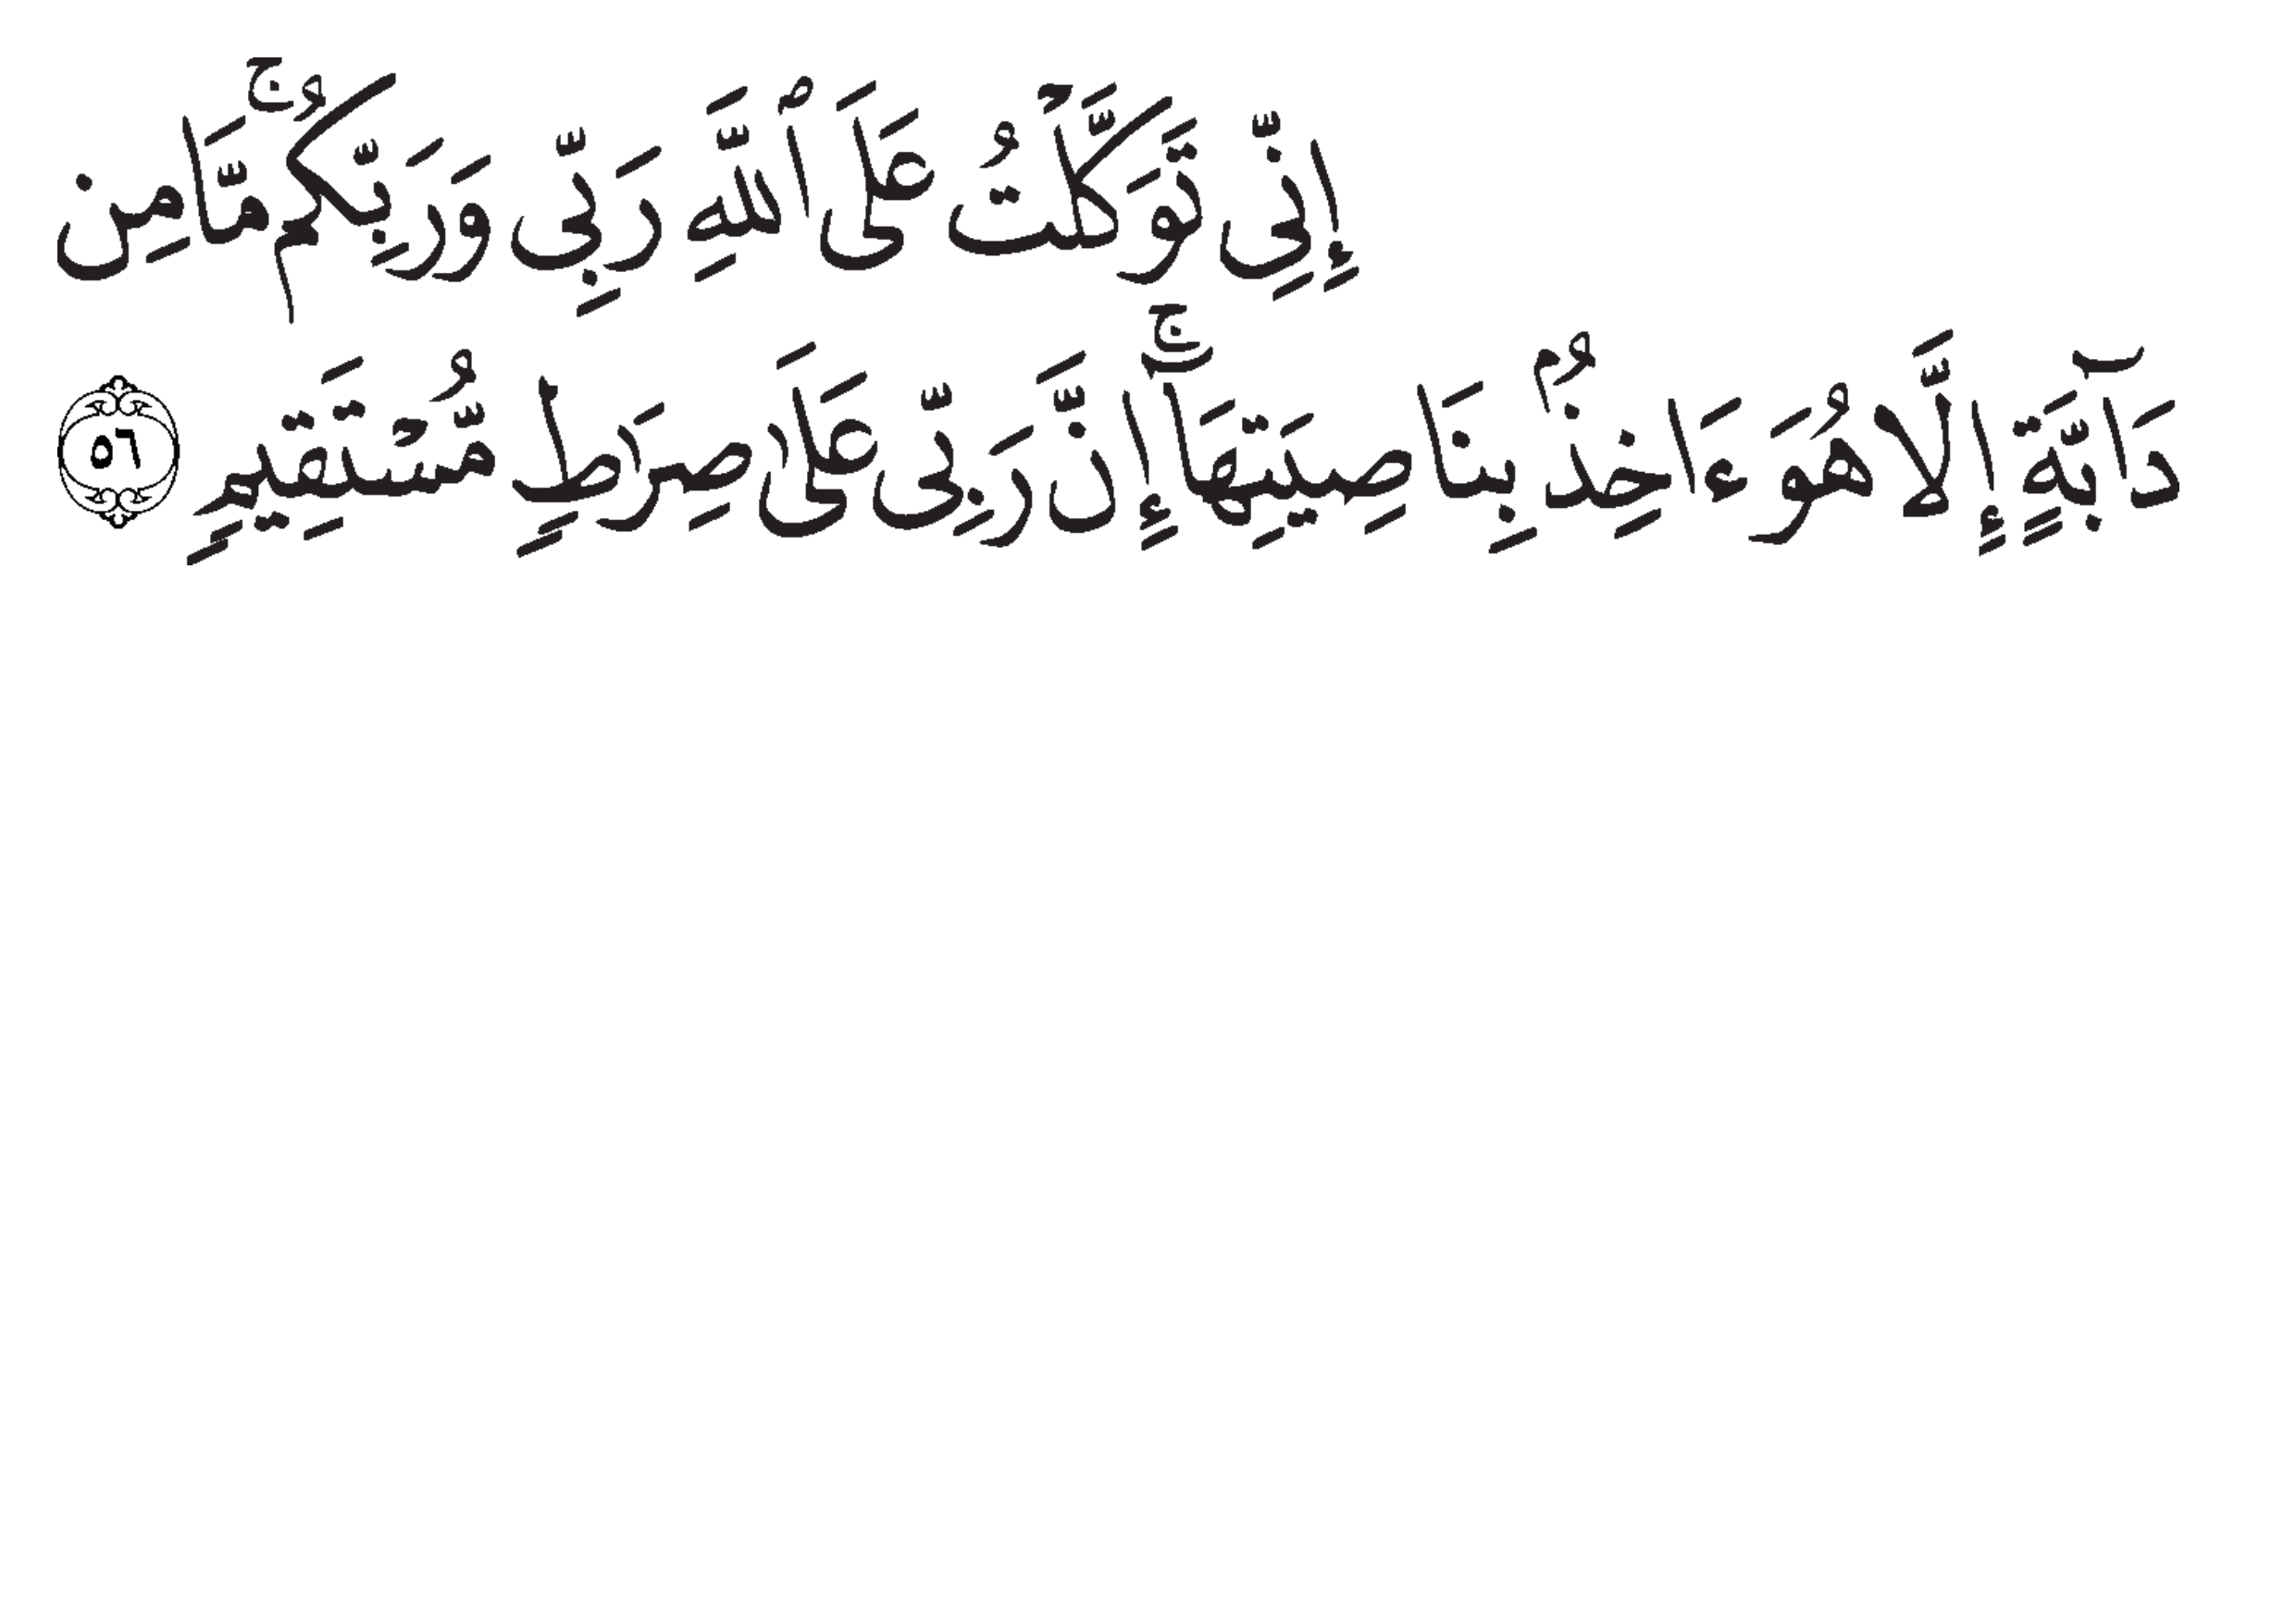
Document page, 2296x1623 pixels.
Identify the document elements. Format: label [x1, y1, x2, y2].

picture [57, 57, 2179, 565]
